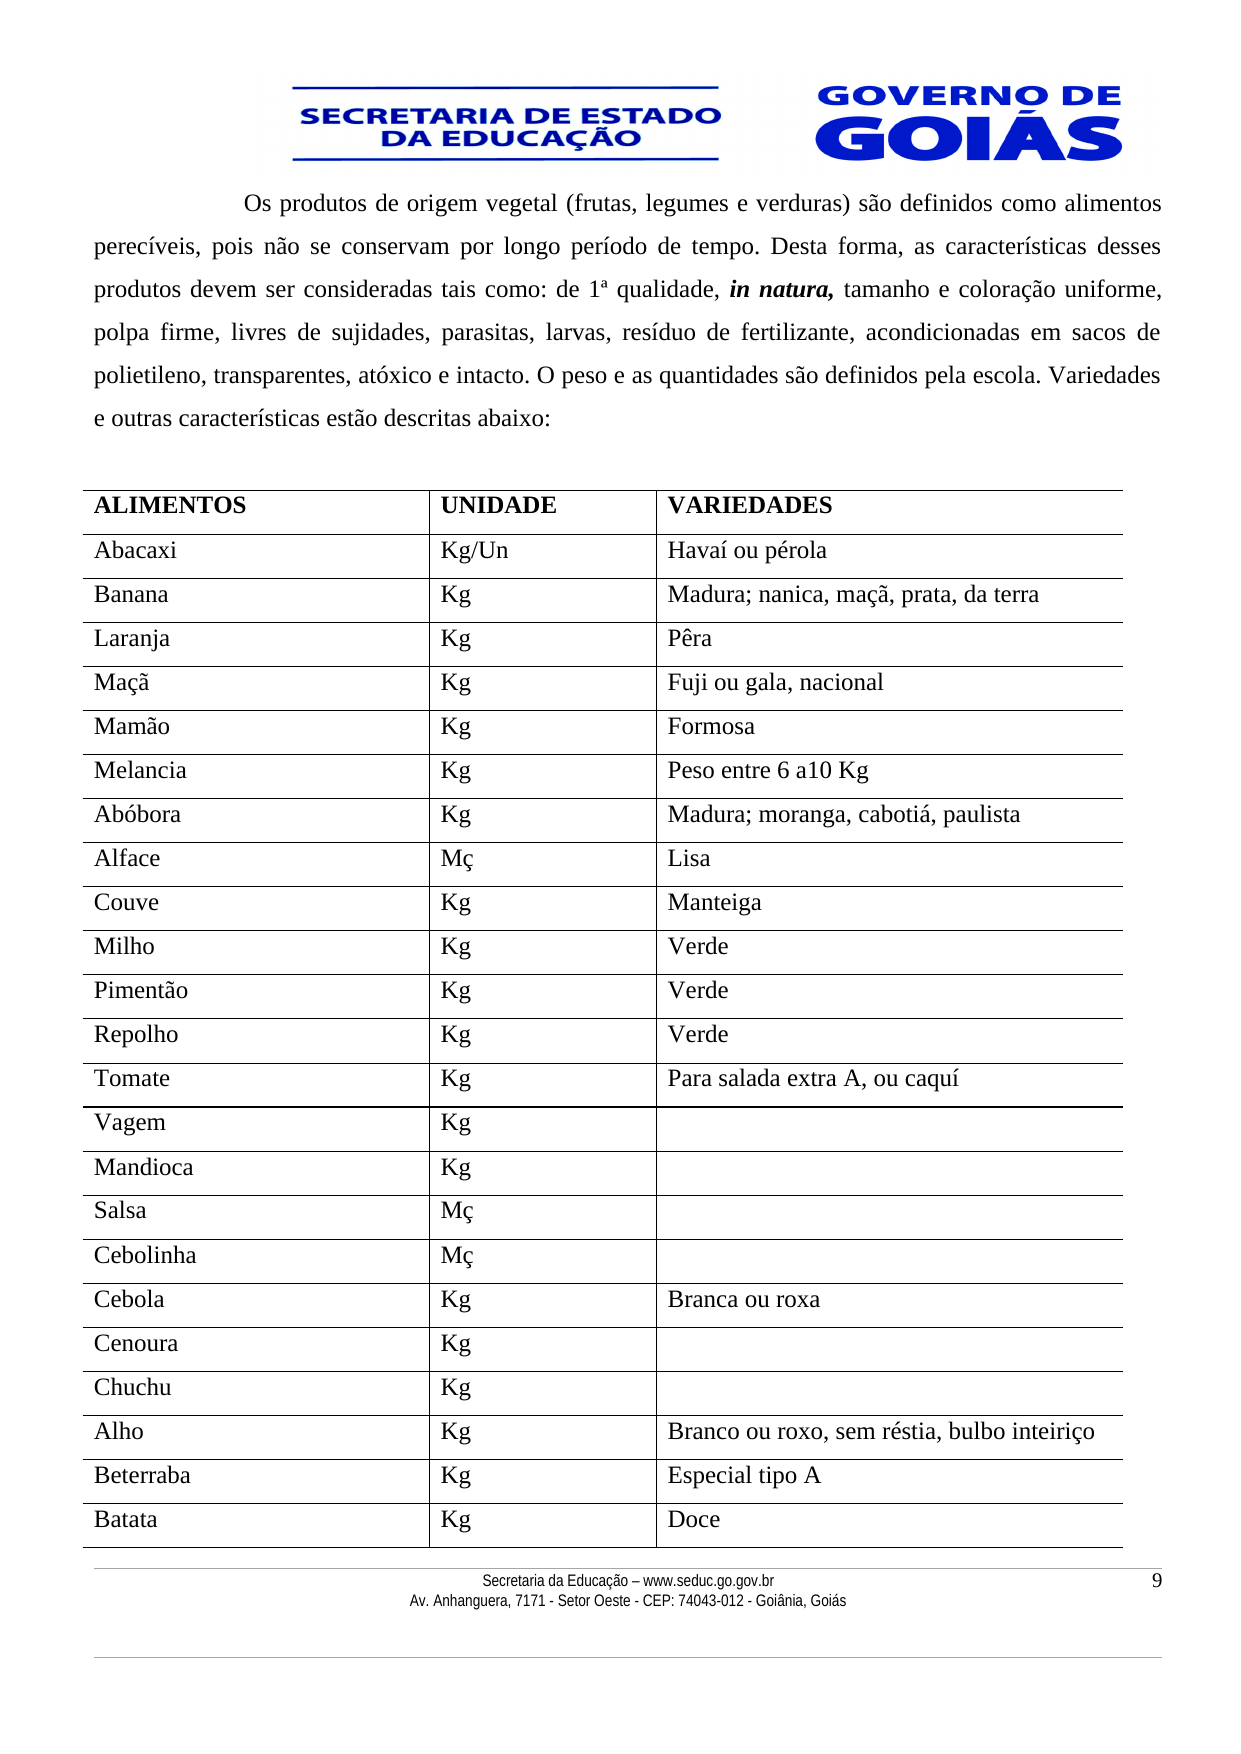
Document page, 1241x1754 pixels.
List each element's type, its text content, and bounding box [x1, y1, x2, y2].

table_cell Banana [83, 579, 429, 622]
table_cell Kg/Un [430, 535, 656, 578]
table_cell Formosa [657, 711, 1123, 754]
table_cell Kg [430, 887, 656, 930]
table_header UNIDADE [430, 491, 656, 534]
table_cell Kg [430, 1372, 656, 1415]
table_cell Abacaxi [83, 535, 429, 578]
table_cell Salsa [83, 1196, 429, 1239]
table_cell [657, 1240, 1123, 1283]
table_cell Verde [657, 931, 1123, 974]
table_cell Mç [430, 843, 656, 886]
table_cell Melancia [83, 755, 429, 798]
table_cell Kg [430, 1284, 656, 1327]
table_cell Pimentão [83, 975, 429, 1018]
table_cell Kg [430, 1108, 656, 1151]
table_cell Kg [430, 1328, 656, 1371]
table_cell Beterraba [83, 1460, 429, 1503]
table_cell [657, 1328, 1123, 1371]
table_cell Verde [657, 975, 1123, 1018]
table_cell Madura; nanica, maçã, prata, da terra [657, 579, 1123, 622]
table_cell Milho [83, 931, 429, 974]
table_cell Peso entre [657, 755, 1123, 798]
table_cell [657, 1152, 1123, 1194]
table_cell Kg [430, 623, 656, 666]
table_header ALIMENTOS [83, 491, 429, 534]
table_cell Alho [83, 1416, 429, 1459]
table_cell Alface [83, 843, 429, 886]
table_cell Verde [657, 1019, 1123, 1062]
picture [251, 75, 1163, 174]
table_cell Chuchu [83, 1372, 429, 1415]
table_cell Couve [83, 887, 429, 930]
table_cell Kg [430, 799, 656, 842]
table_cell Doce [657, 1504, 1123, 1547]
table_cell Mç [430, 1240, 656, 1283]
table_cell [657, 1108, 1123, 1151]
table_cell [657, 1196, 1123, 1239]
table_cell Tomate [83, 1064, 429, 1106]
table_cell Cebola [83, 1284, 429, 1327]
table_cell Kg [430, 1460, 656, 1503]
table_cell Batata [83, 1504, 429, 1547]
table_cell Repolho [83, 1019, 429, 1062]
table_header VARIEDADES [657, 491, 1123, 534]
table_cell Kg [430, 931, 656, 974]
table_cell Lisa [657, 843, 1123, 886]
table_cell Kg [430, 579, 656, 622]
table_cell Kg [430, 667, 656, 710]
table_cell Vagem [83, 1108, 429, 1151]
table_cell Kg [430, 1416, 656, 1459]
table_cell Pêra [657, 623, 1123, 666]
table_cell Fuji ou gala, nacional [657, 667, 1123, 710]
table_cell Abóbora [83, 799, 429, 842]
table_cell Kg [430, 975, 656, 1018]
table_cell Kg [430, 1152, 656, 1194]
table_cell Mamão [83, 711, 429, 754]
table_cell [657, 1372, 1123, 1415]
table_cell Mç [430, 1196, 656, 1239]
table_cell Kg [430, 1504, 656, 1547]
text Os produtos de origem vegetal (frutas, legumes e verduras) são definidos como alimentos perecíveis, pois não se conservam por longo período de tempo. Desta forma, as características desses produtos devem ser consideradas tais como: de 1ª qualidade, in natura, tamanho e coloração uniforme, polpa firme, livres de sujidades, parasitas, larvas, resíduo de fertilizante, acondicionadas em sacos de polietileno, transparentes, atóxico e intacto. O peso e as quantidades são definidos pela escola. Variedades e outras características estão descritas abaixo: [94, 188, 1162, 432]
table_cell Branco ou roxo, sem réstia, bulbo inteiriço [657, 1416, 1123, 1459]
table_cell Kg [430, 711, 656, 754]
table_cell Para salada extra A, ou caquí [657, 1064, 1123, 1106]
table_cell Manteiga [657, 887, 1123, 930]
table_cell Especial tipo A [657, 1460, 1123, 1503]
table_cell Kg [430, 755, 656, 798]
table_cell Laranja [83, 623, 429, 666]
table_cell Maçã [83, 667, 429, 710]
table_cell Kg [430, 1019, 656, 1062]
table_cell Branca ou roxa [657, 1284, 1123, 1327]
table_cell Mandioca [83, 1152, 429, 1194]
table_cell Cebolinha [83, 1240, 429, 1283]
table_cell Kg [430, 1064, 656, 1106]
table_cell Havaí ou pérola [657, 535, 1123, 578]
table_cell Madura; moranga, cabotiá, paulista [657, 799, 1123, 842]
table_cell Cenoura [83, 1328, 429, 1371]
